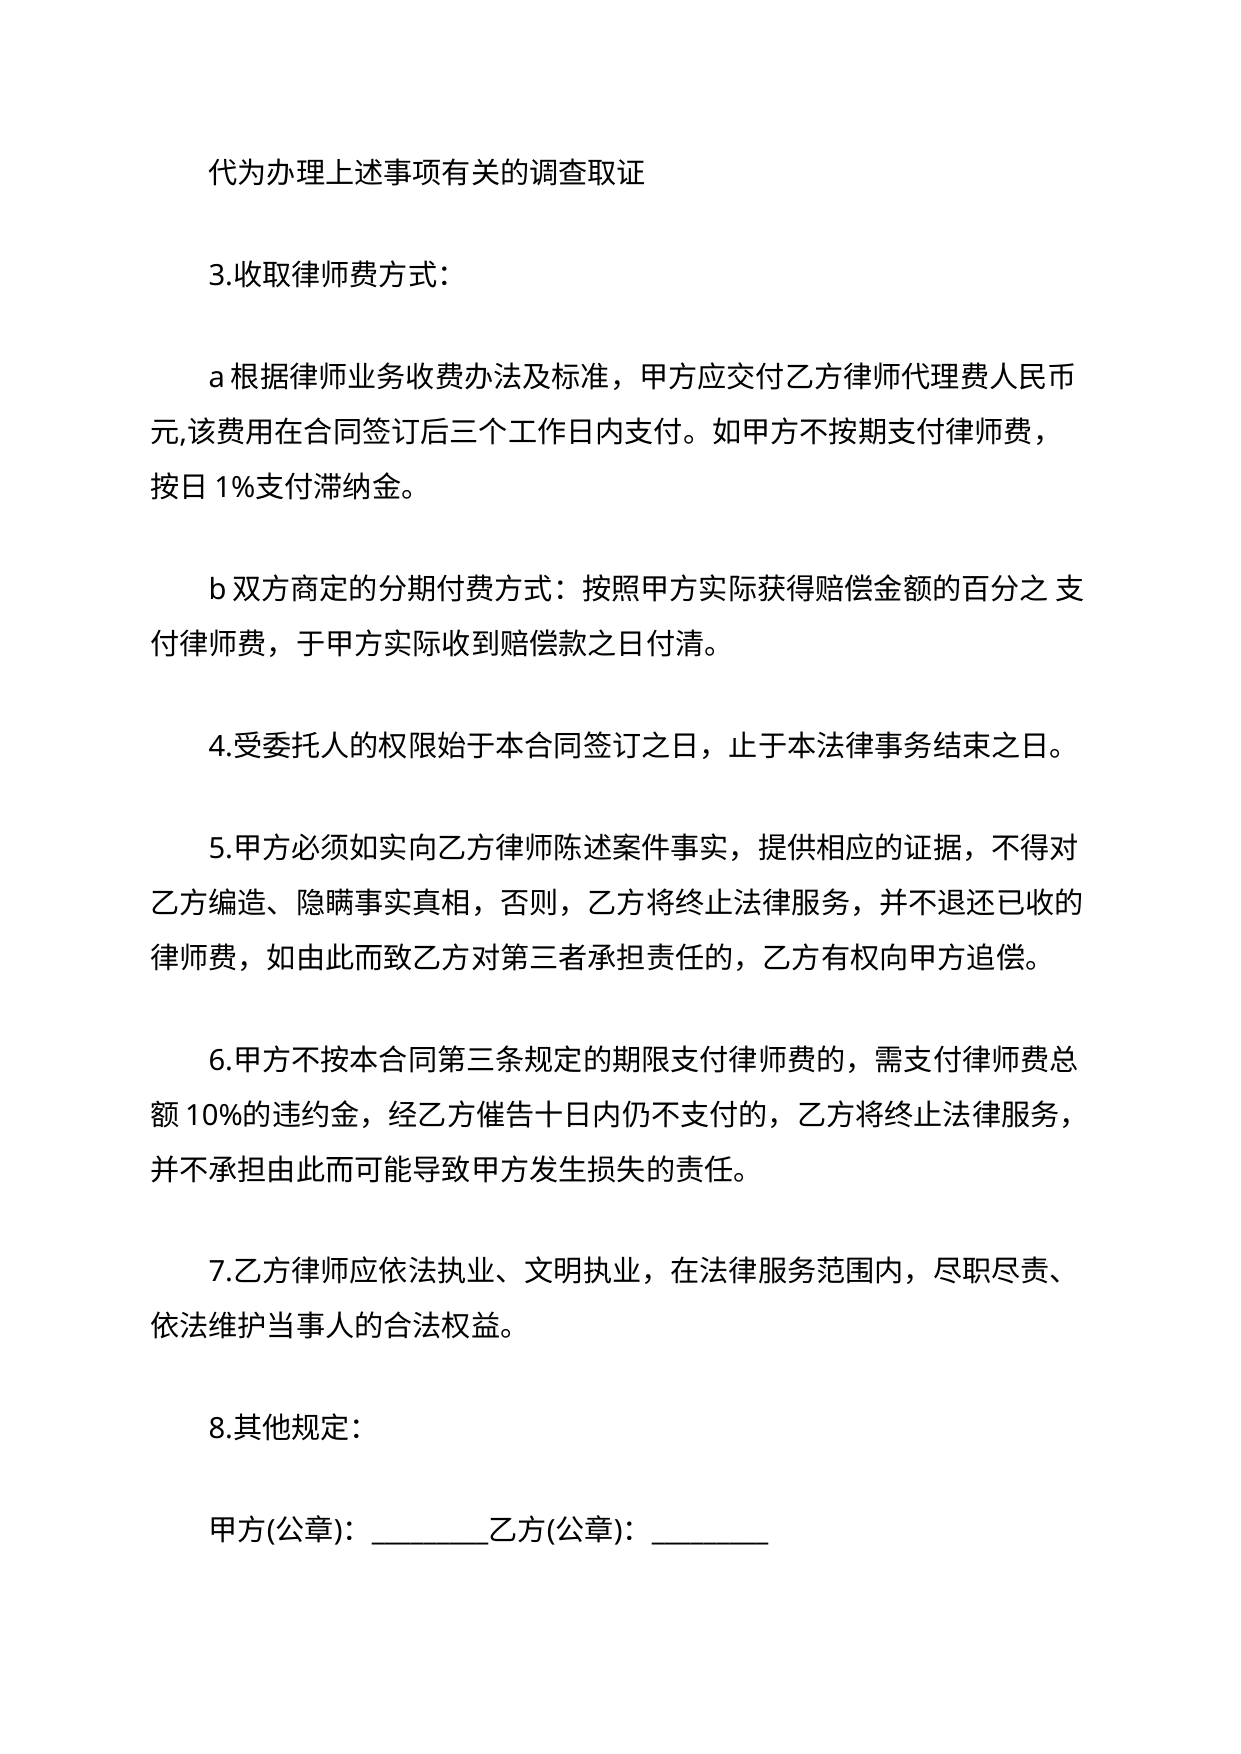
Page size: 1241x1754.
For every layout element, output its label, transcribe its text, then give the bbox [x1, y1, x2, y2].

text 3.收取律师费方式： [150, 252, 1090, 294]
text 代为办理上述事项有关的调查取证 [150, 150, 1090, 192]
text 8.其他规定： [150, 1405, 1090, 1447]
text 5.甲方必须如实向乙方律师陈述案件事实，提供相应的证据，不得对乙方编造、隐瞒事实真相，否则，乙方将终止法律服务，并不退还已收的律师费，如由此而致乙方对第三者承担责任的，乙方有权向甲方追偿。 [150, 824, 1090, 977]
text 7.乙方律师应依法执业、文明执业，在法律服务范围内，尽职尽责、依法维护当事人的合法权益。 [150, 1248, 1090, 1345]
text a根据律师业务收费办法及标准，甲方应交付乙方律师代理费人民币 元,该费用在合同签订后三个工作日内支付。如甲方不按期支付律师费，按日1%支付滞纳金。 [150, 354, 1090, 506]
text b双方商定的分期付费方式：按照甲方实际获得赔偿金额的百分之 支付律师费，于甲方实际收到赔偿款之日付清。 [150, 566, 1090, 663]
text 4.受委托人的权限始于本合同签订之日，止于本法律事务结束之日。 [150, 722, 1090, 765]
text 甲方(公章)：_________乙方(公章)：_________ [150, 1507, 1090, 1549]
text 6.甲方不按本合同第三条规定的期限支付律师费的，需支付律师费总额10%的违约金，经乙方催告十日内仍不支付的，乙方将终止法律服务，并不承担由此而可能导致甲方发生损失的责任。 [150, 1036, 1090, 1188]
